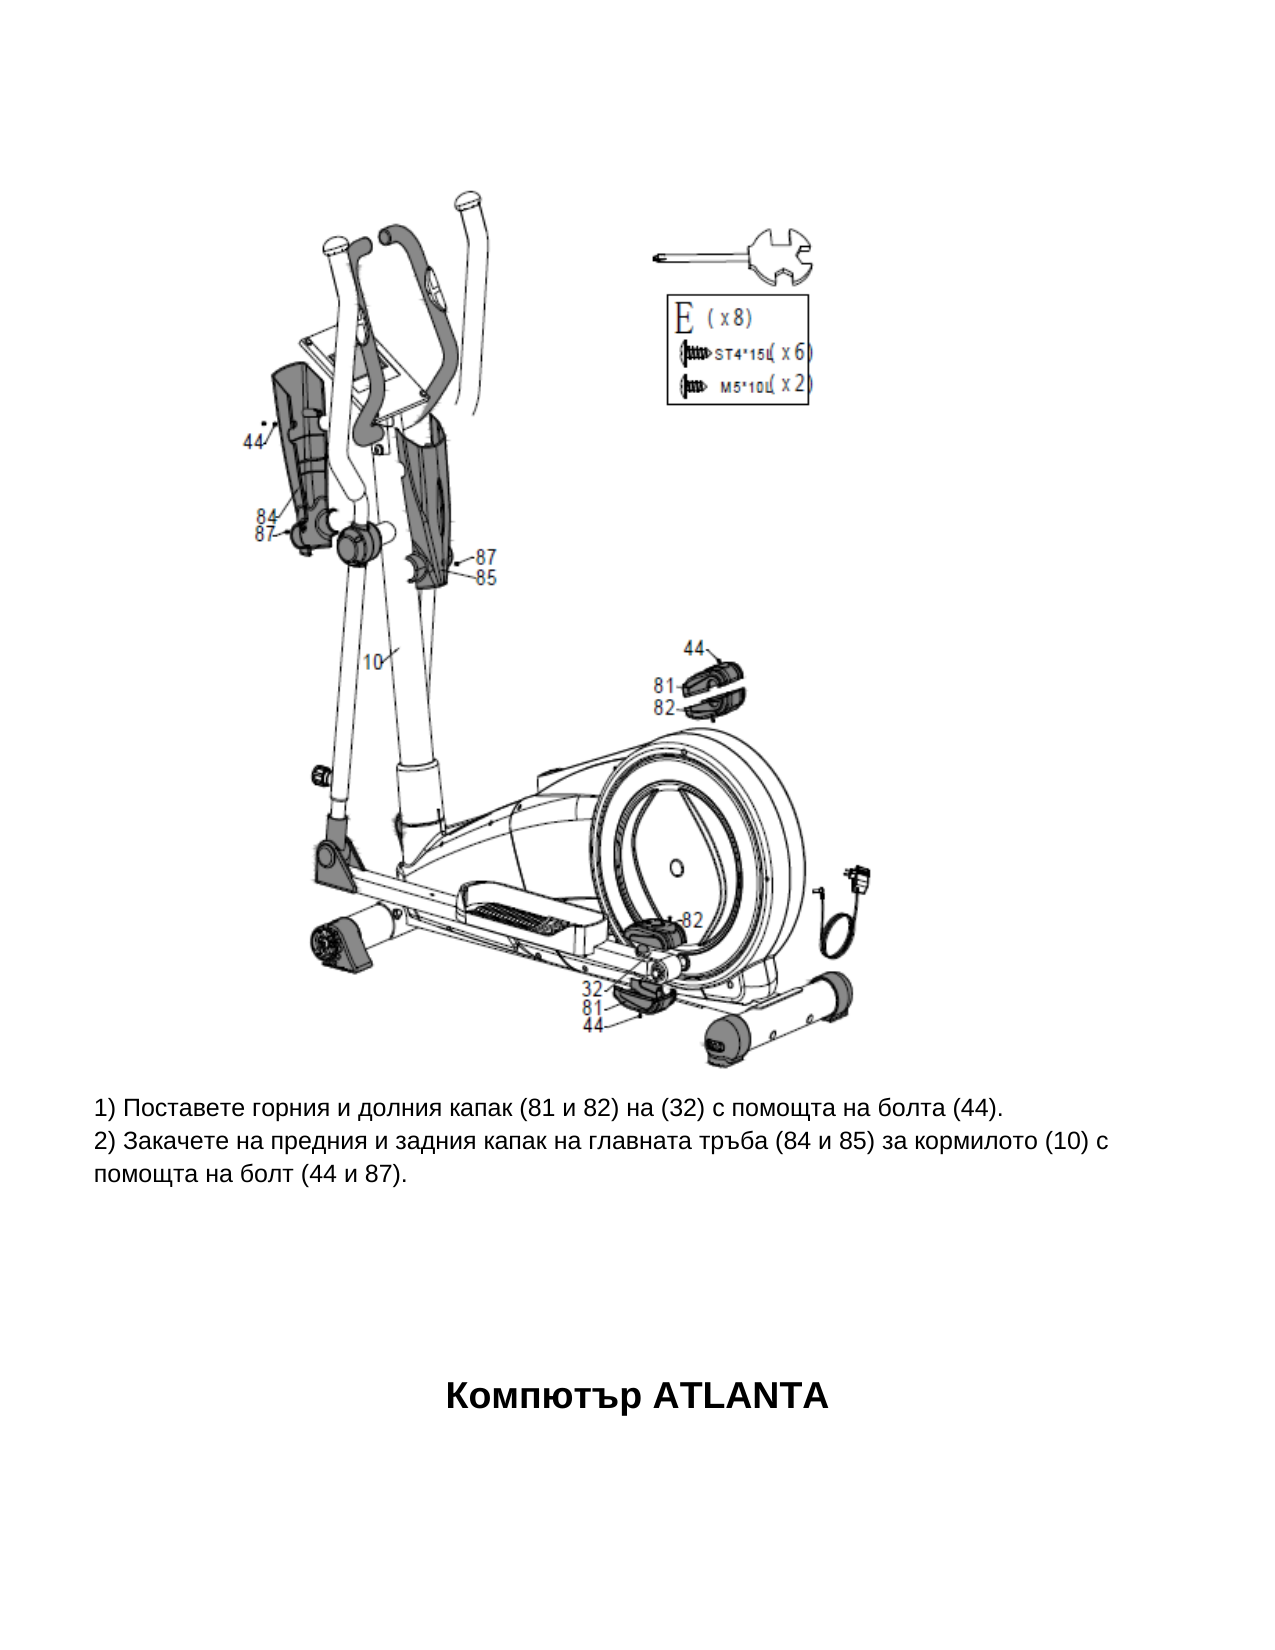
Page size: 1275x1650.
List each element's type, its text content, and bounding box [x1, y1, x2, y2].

text Компютър ATLANTA [94, 1373, 1181, 1416]
text 2) Закачете на предния и задния капак на главната тръба (84 и 85) за кормилото (10) с помощта на болт (44 и 87). [94, 1126, 1181, 1188]
picture [93, 150, 994, 1089]
text 1) Поставете горния и долния капак (81 и 82) на (32) с помощта на болта (44). [94, 1093, 1181, 1122]
